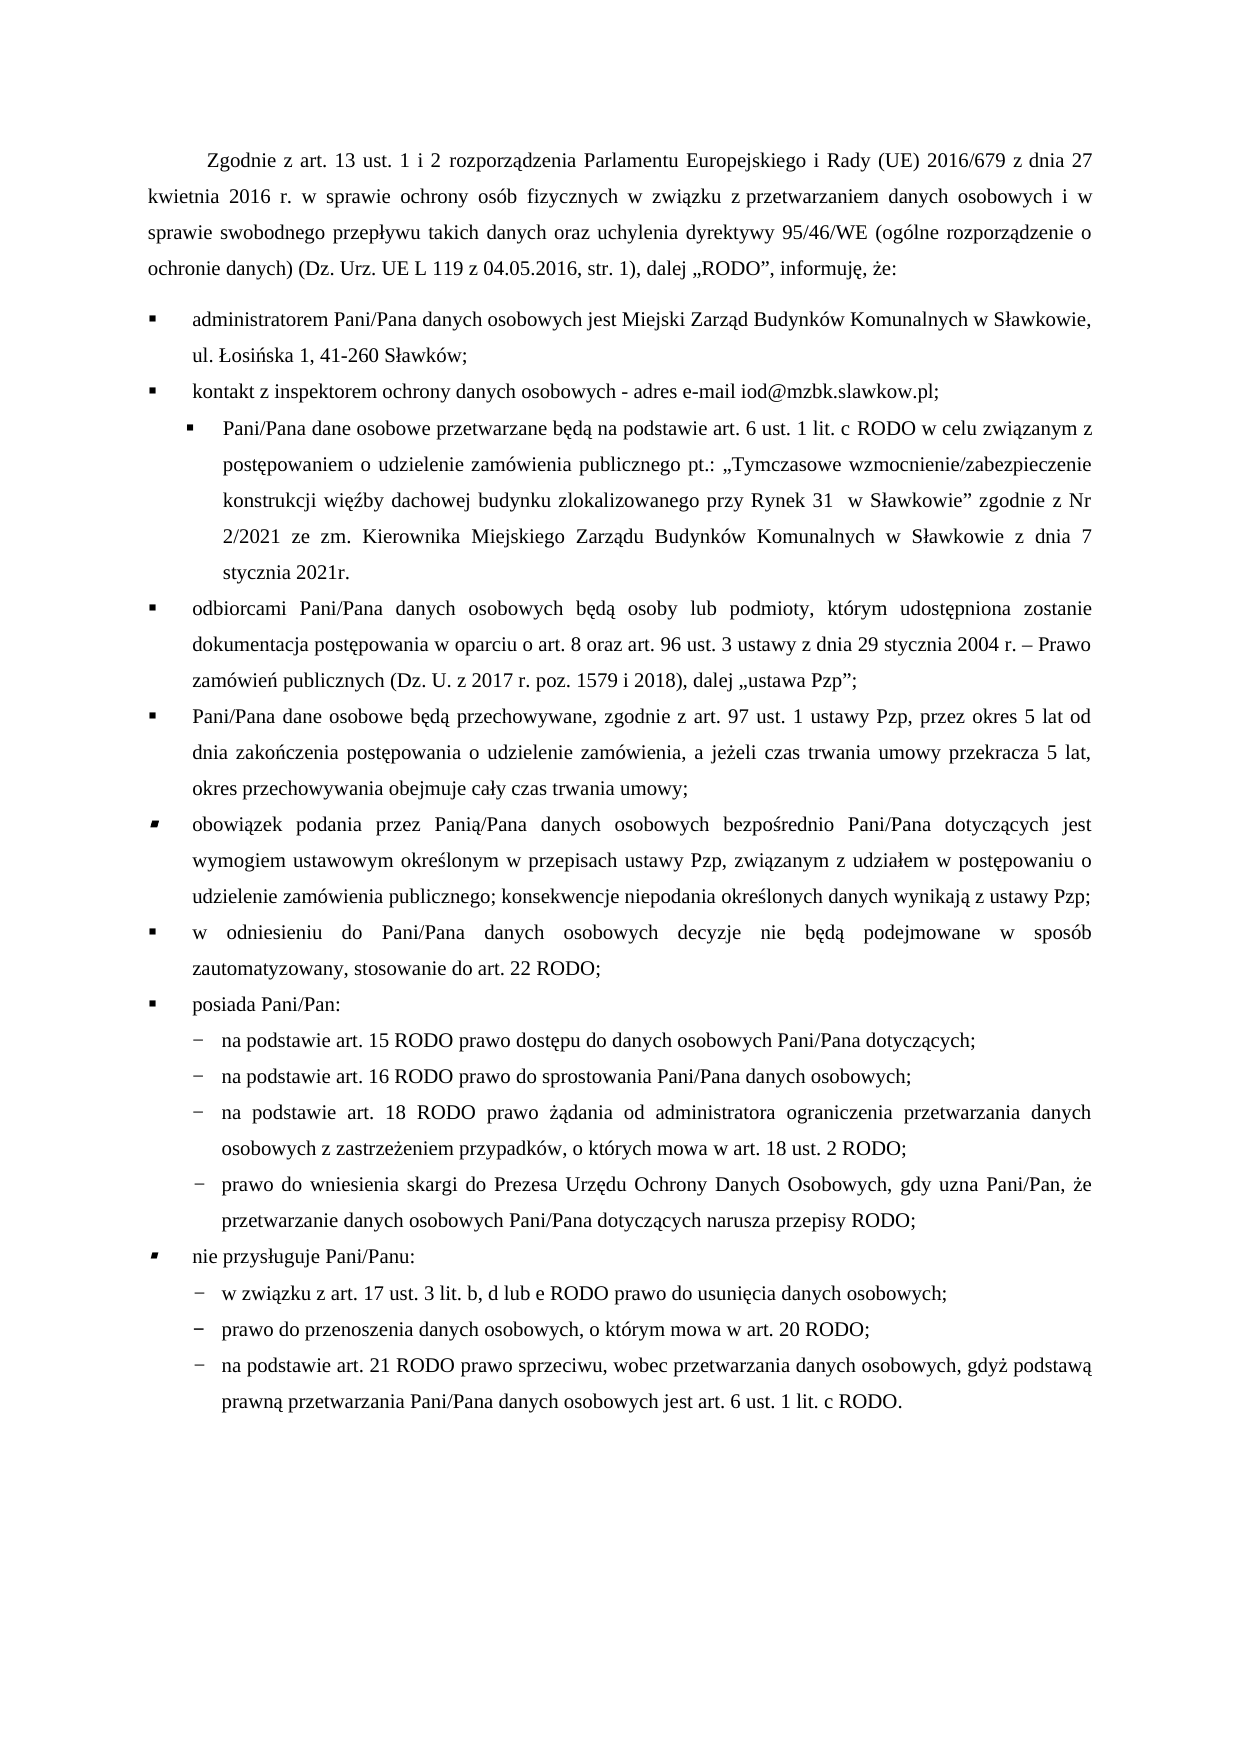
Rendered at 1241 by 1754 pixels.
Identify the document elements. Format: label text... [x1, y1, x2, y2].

list na podstawie art. 18 RODO prawo żądania od administratora ograniczenia przetwarzania danych osobowych z zastrzeżeniem przypadków, o których mowa w art. 18 ust. 2 RODO; [192, 1100, 1093, 1160]
list na podstawie art. 16 RODO prawo do sprostowania Pani/Pana danych osobowych; [192, 1064, 1093, 1088]
list na podstawie art. 21 RODO prawo sprzeciwu, wobec przetwarzania danych osobowych, gdyż podstawą prawną przetwarzania Pani/Pana danych osobowych jest art. 6 ust. 1 lit. c RODO. [192, 1353, 1093, 1413]
list w związku z art. 17 ust. 3 lit. b, d lub e RODO prawo do usunięcia danych osobowych; [192, 1281, 1093, 1304]
list posiada Pani/Pan: [148, 992, 1093, 1016]
list na podstawie art. 15 RODO prawo dostępu do danych osobowych Pani/Pana dotyczących; [192, 1028, 1093, 1052]
list odbiorcami Pani/Pana danych osobowych będą osoby lub podmioty, którym udostępniona zostanie dokumentacja postępowania w oparciu o art. 8 oraz art. 96 ust. 3 ustawy z dnia 29 stycznia 2004 r. – Prawo zamówień publicznych (Dz. U. z 2017 r. poz. 1579 i 2018), dalej „ustawa Pzp”; [148, 596, 1093, 692]
list nie przysługuje Pani/Panu: [148, 1244, 1093, 1268]
list administratorem Pani/Pana danych osobowych jest Miejski Zarząd Budynków Komunalnych w Sławkowie, ul. Łosińska 1, 41-260 Sławków; [148, 307, 1093, 367]
list Pani/Pana dane osobowe będą przechowywane, zgodnie z art. 97 ust. 1 ustawy Pzp, przez okres 5 lat od dnia zakończenia postępowania o udzielenie zamówienia, a jeżeli czas trwania umowy przekracza 5 lat, okres przechowywania obejmuje cały czas trwania umowy; [148, 704, 1093, 800]
list prawo do wniesienia skargi do Prezesa Urzędu Ochrony Danych Osobowych, gdy uzna Pani/Pan, że przetwarzanie danych osobowych Pani/Pana dotyczących narusza przepisy RODO; [192, 1172, 1093, 1232]
list Pani/Pana dane osobowe przetwarzane będą na podstawie art. 6 ust. 1 lit. c RODO w celu związanym z postępowaniem o udzielenie zamówienia publicznego pt.: „Tymczasowe wzmocnienie/zabezpieczenie konstrukcji więźby dachowej budynku zlokalizowanego przy Rynek 31 w Sławkowie” zgodnie z Nr 2/2021 ze zm. Kierownika Miejskiego Zarządu Budynków Komunalnych w Sławkowie z dnia 7 stycznia 2021r. [185, 416, 1093, 584]
text Zgodnie z art. 13 ust. 1 i 2 rozporządzenia Parlamentu Europejskiego i Rady (UE) 2016/679 z dnia 27 kwietnia 2016 r. w sprawie ochrony osób fizycznych w związku z przetwarzaniem danych osobowych i w sprawie swobodnego przepływu takich danych oraz uchylenia dyrektywy 95/46/WE (ogólne rozporządzenie o ochronie danych) (Dz. Urz. UE L 119 z 04.05.2016, str. 1), dalej „RODO”, informuję, że: [148, 148, 1093, 280]
list obowiązek podania przez Panią/Pana danych osobowych bezpośrednio Pani/Pana dotyczących jest wymogiem ustawowym określonym w przepisach ustawy Pzp, związanym z udziałem w postępowaniu o udzielenie zamówienia publicznego; konsekwencje niepodania określonych danych wynikają z ustawy Pzp; [148, 812, 1093, 908]
list kontakt z inspektorem ochrony danych osobowych - adres e-mail iod@mzbk.slawkow.pl; [148, 379, 1093, 403]
list prawo do przenoszenia danych osobowych, o którym mowa w art. 20 RODO; [192, 1317, 1093, 1341]
list w odniesieniu do Pani/Pana danych osobowych decyzje nie będą podejmowane w sposób zautomatyzowany, stosowanie do art. 22 RODO; [148, 920, 1093, 980]
